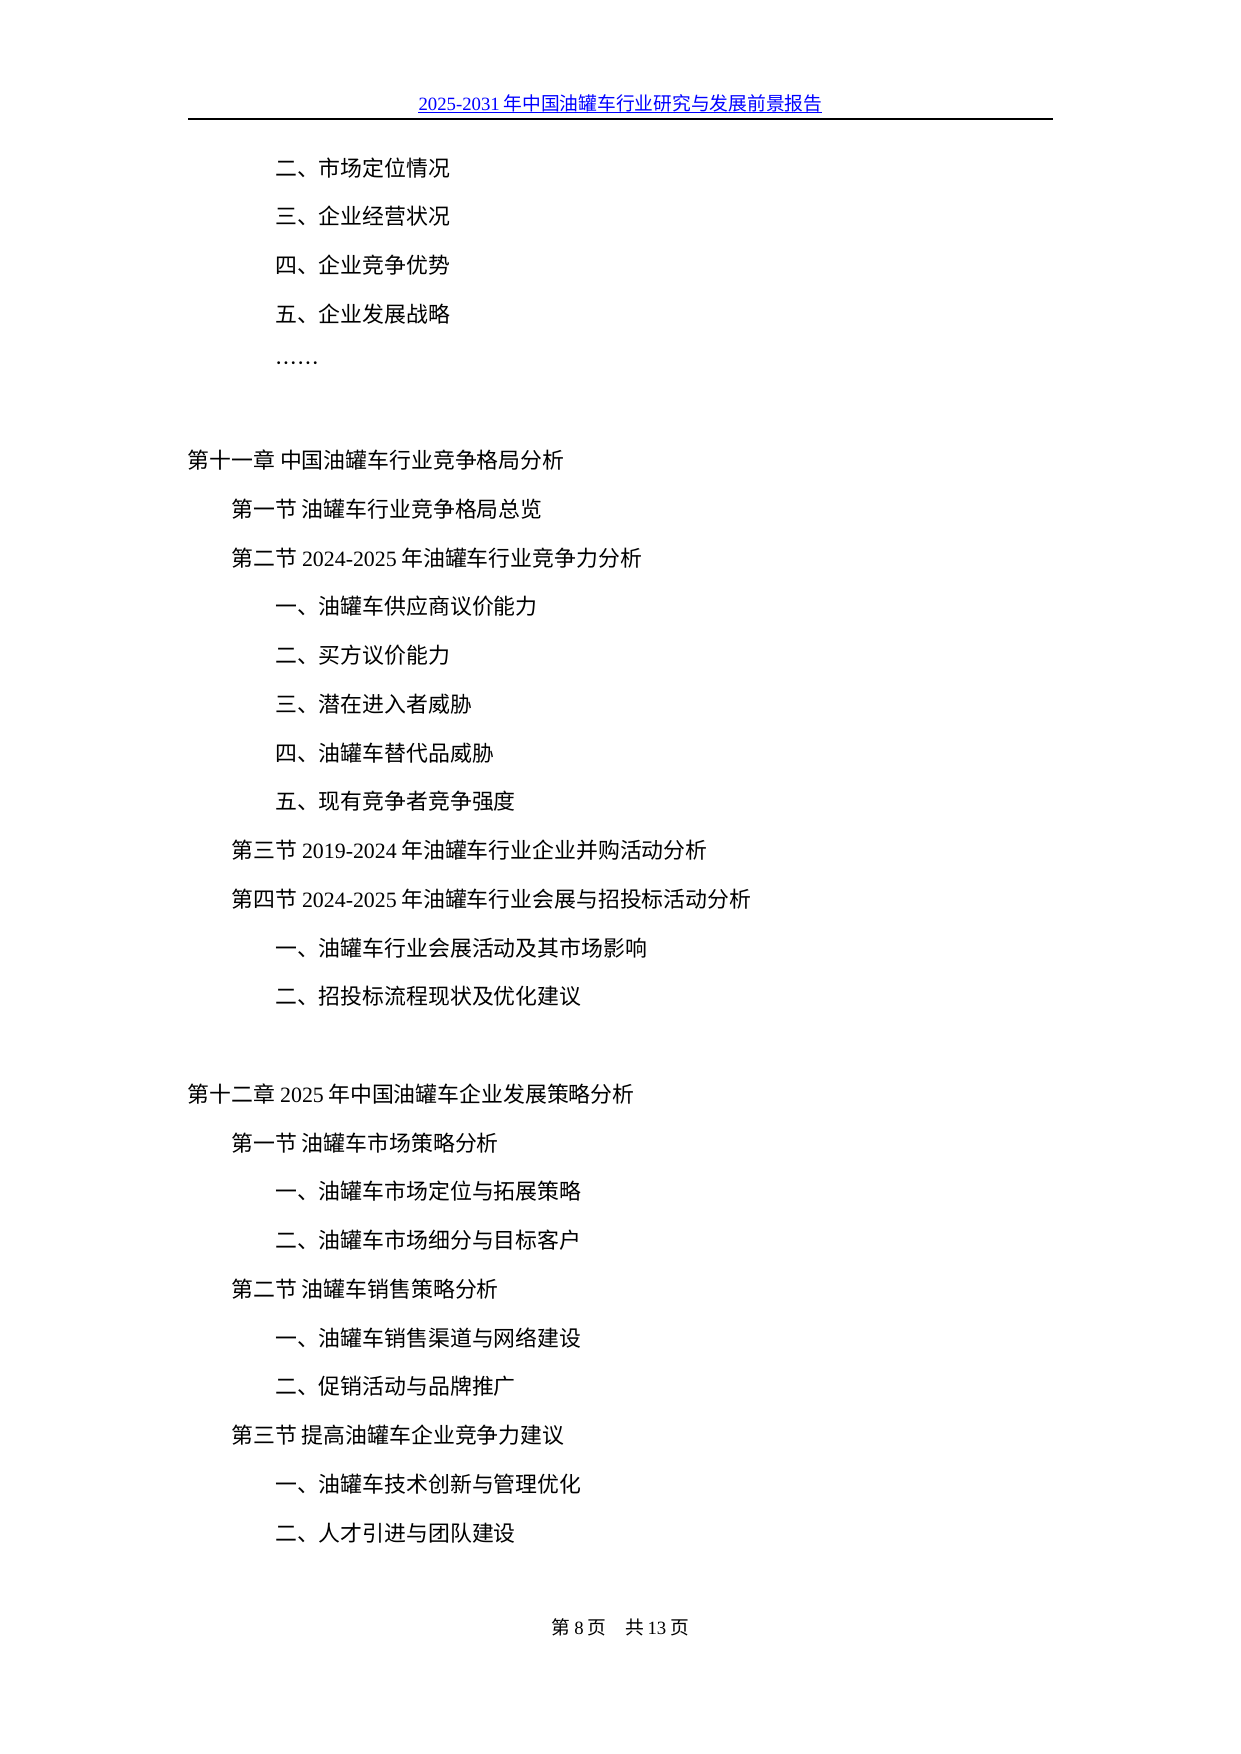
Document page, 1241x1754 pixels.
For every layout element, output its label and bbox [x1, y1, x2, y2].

text [187, 150, 1053, 1548]
